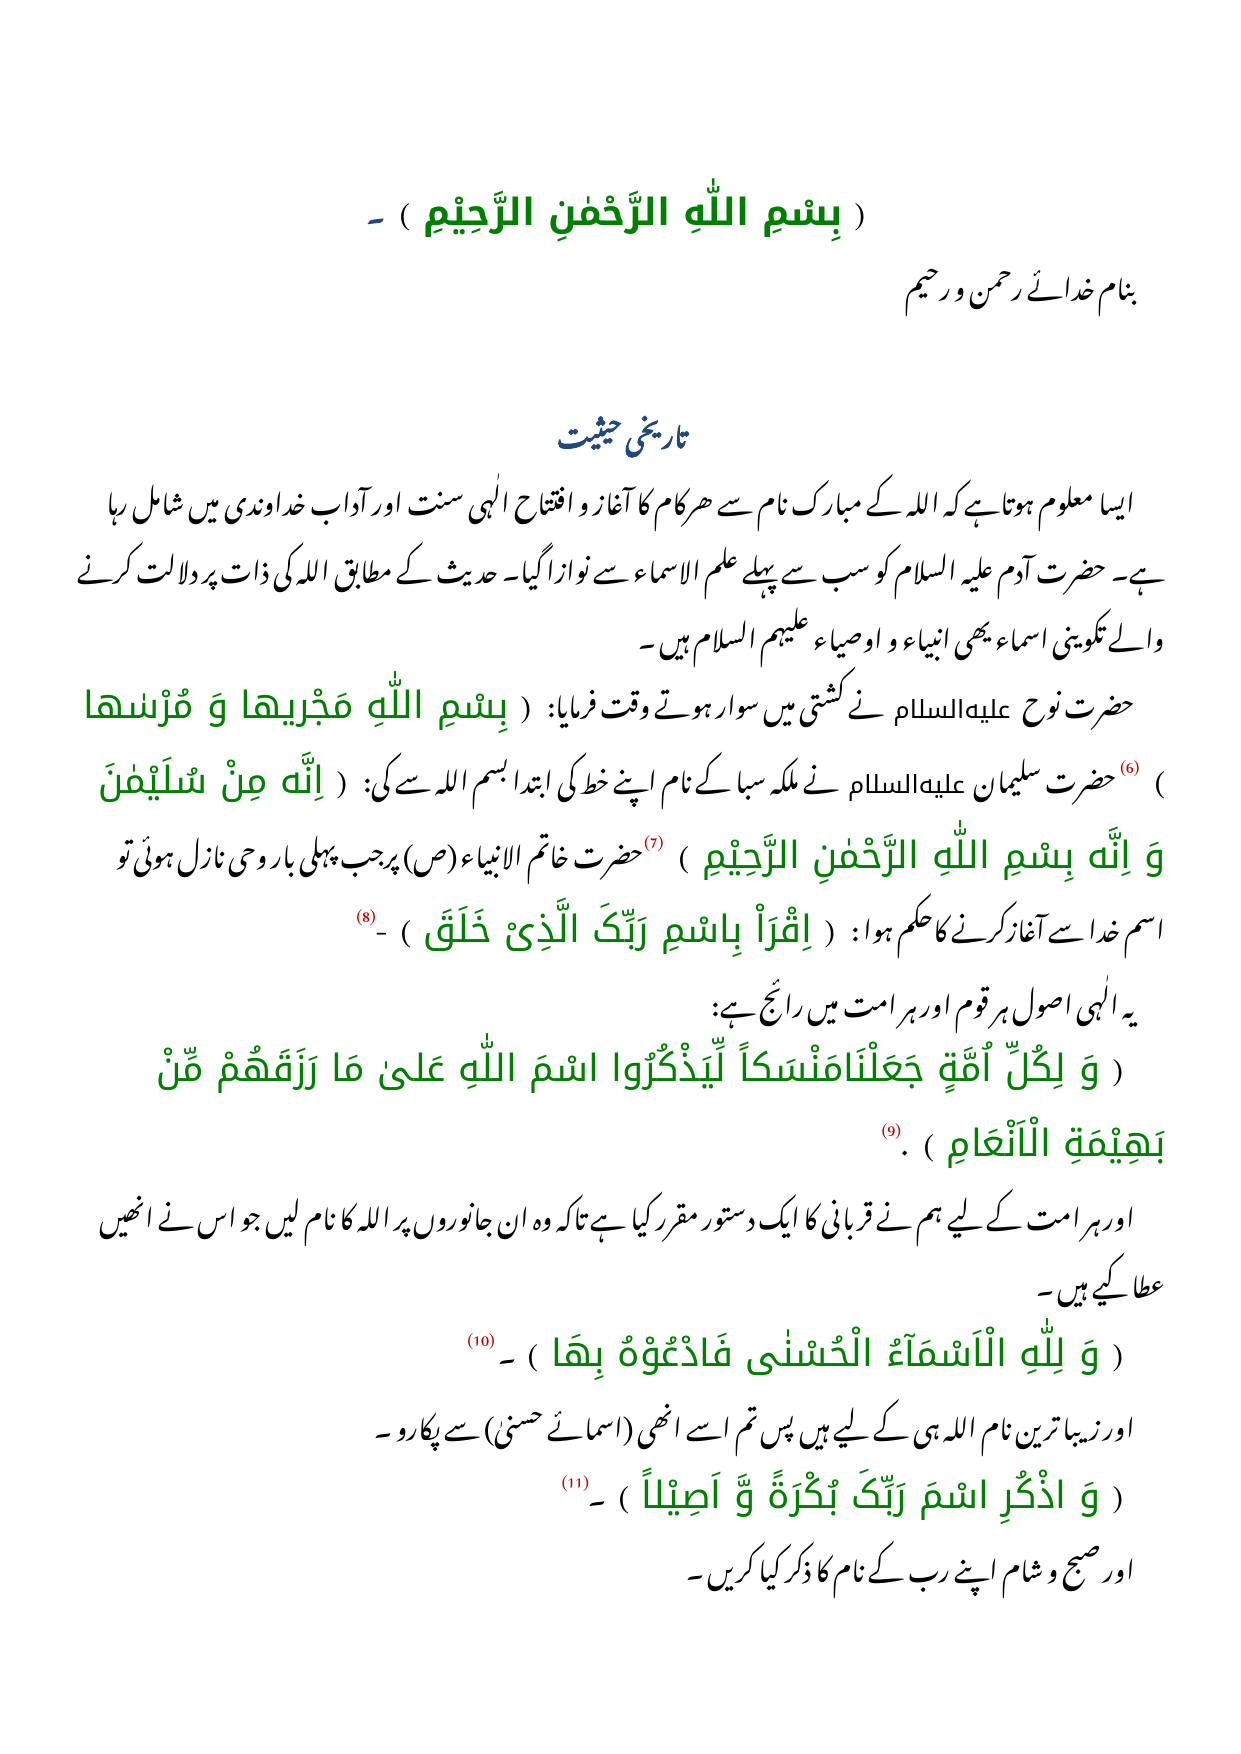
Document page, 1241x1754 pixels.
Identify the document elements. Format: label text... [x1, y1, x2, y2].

text بنام خدائے رحمن و رحیم [75, 248, 1165, 316]
text یہ الٰہی اصول ہر قوم اور ہر امت میں رائج ہے: [75, 966, 1165, 1033]
text ( وَ لِکُلِّ اُمَّةٍ جَعَلْنَامَنْسَکاً لِّیَذْکُرُوا اسْمَ اللّٰهِ عَلیٰ مَا رَزَقَهُمْ مِّنْ بَهِیْمَةِ الْاَنْعَامِ ) .(9) [75, 1033, 1165, 1179]
subtitle ( بِسْمِ اللّٰهِ الرَّحْمٰنِ الرَّحِیْمِ ) ۔ [75, 174, 1165, 248]
text ( وَ اذْکُرِ اسْمَ رَبِّکَ بُکْرَةً وَّ اَصِیْلاً ) ۔(11) [75, 1457, 1165, 1531]
text اور ہر امت کے لیے ہم نے قربانی کا ایک دستور مقرر کیا ہے تاکہ وہ ان جانوروں پر اللہ کا نام لیں جو اس نے انھیں عطا کیے ہیں ۔ [75, 1179, 1165, 1314]
text حضرت نوح عليه‌السلام نے کشتی میں سوار ہوتے وقت فرمایا: ( بِسْمِ اللّٰهِ مَجْریها وَ مُرْسٰها ) (6) حضرت سلیمان عليه‌السلام نے ملکہ سبا کے نام اپنے خط کی ابتدا بسم اللہ سے کی: ( اِنَّه مِنْ سُلَیْمٰنَ وَ اِنَّه بِسْمِ اللّٰهِ الرَّحْمٰنِ الرَّحِیْمِ ) (7)حضرت خاتم الانبیاء (ص) پرجب پہلی بار وحی نازل ہوئی تو اسم خدا سے آغازکرنے کاحکم ہوا : ( اِقْرَاْ بِاسْمِ رَبِّکَ الَّذِیْ خَلَقَ ) -(8) [75, 667, 1165, 966]
subtitle تاریخی حیثیت [75, 396, 1165, 464]
text ایسا معلوم ہوتاہے کہ اللہ کے مبارک نام سے ھرکام کا آغاز و افتتاح الٰہی سنت اور آداب خداوندی میں شامل رہا ہے۔ حضرت آدم علیہ السلام کو سب سے پہلے علم الاسماء سے نوازا گیا۔ حدیث کے مطابق اللہ کی ذات پر دلالت کرنے والے تکوینی اسماء یھی انبیاء و اوصیاء علیہم السلام ہیں ۔ [75, 464, 1165, 667]
text اور زیبا ترین نام اللہ ہی کے لیے ہیں پس تم اسے انھی (اسمائے حسنیٰ) سے پکارو ۔ [75, 1389, 1165, 1457]
text اور صبح و شام اپنے رب کے نام کا ذکر کیا کریں ۔ [75, 1531, 1165, 1599]
text ( وَ لِلّٰهِ الْاَسْمَآءُ الْحُسْنٰی فَادْعُوْهُ بِهَا ) ۔ (10) [75, 1314, 1165, 1389]
